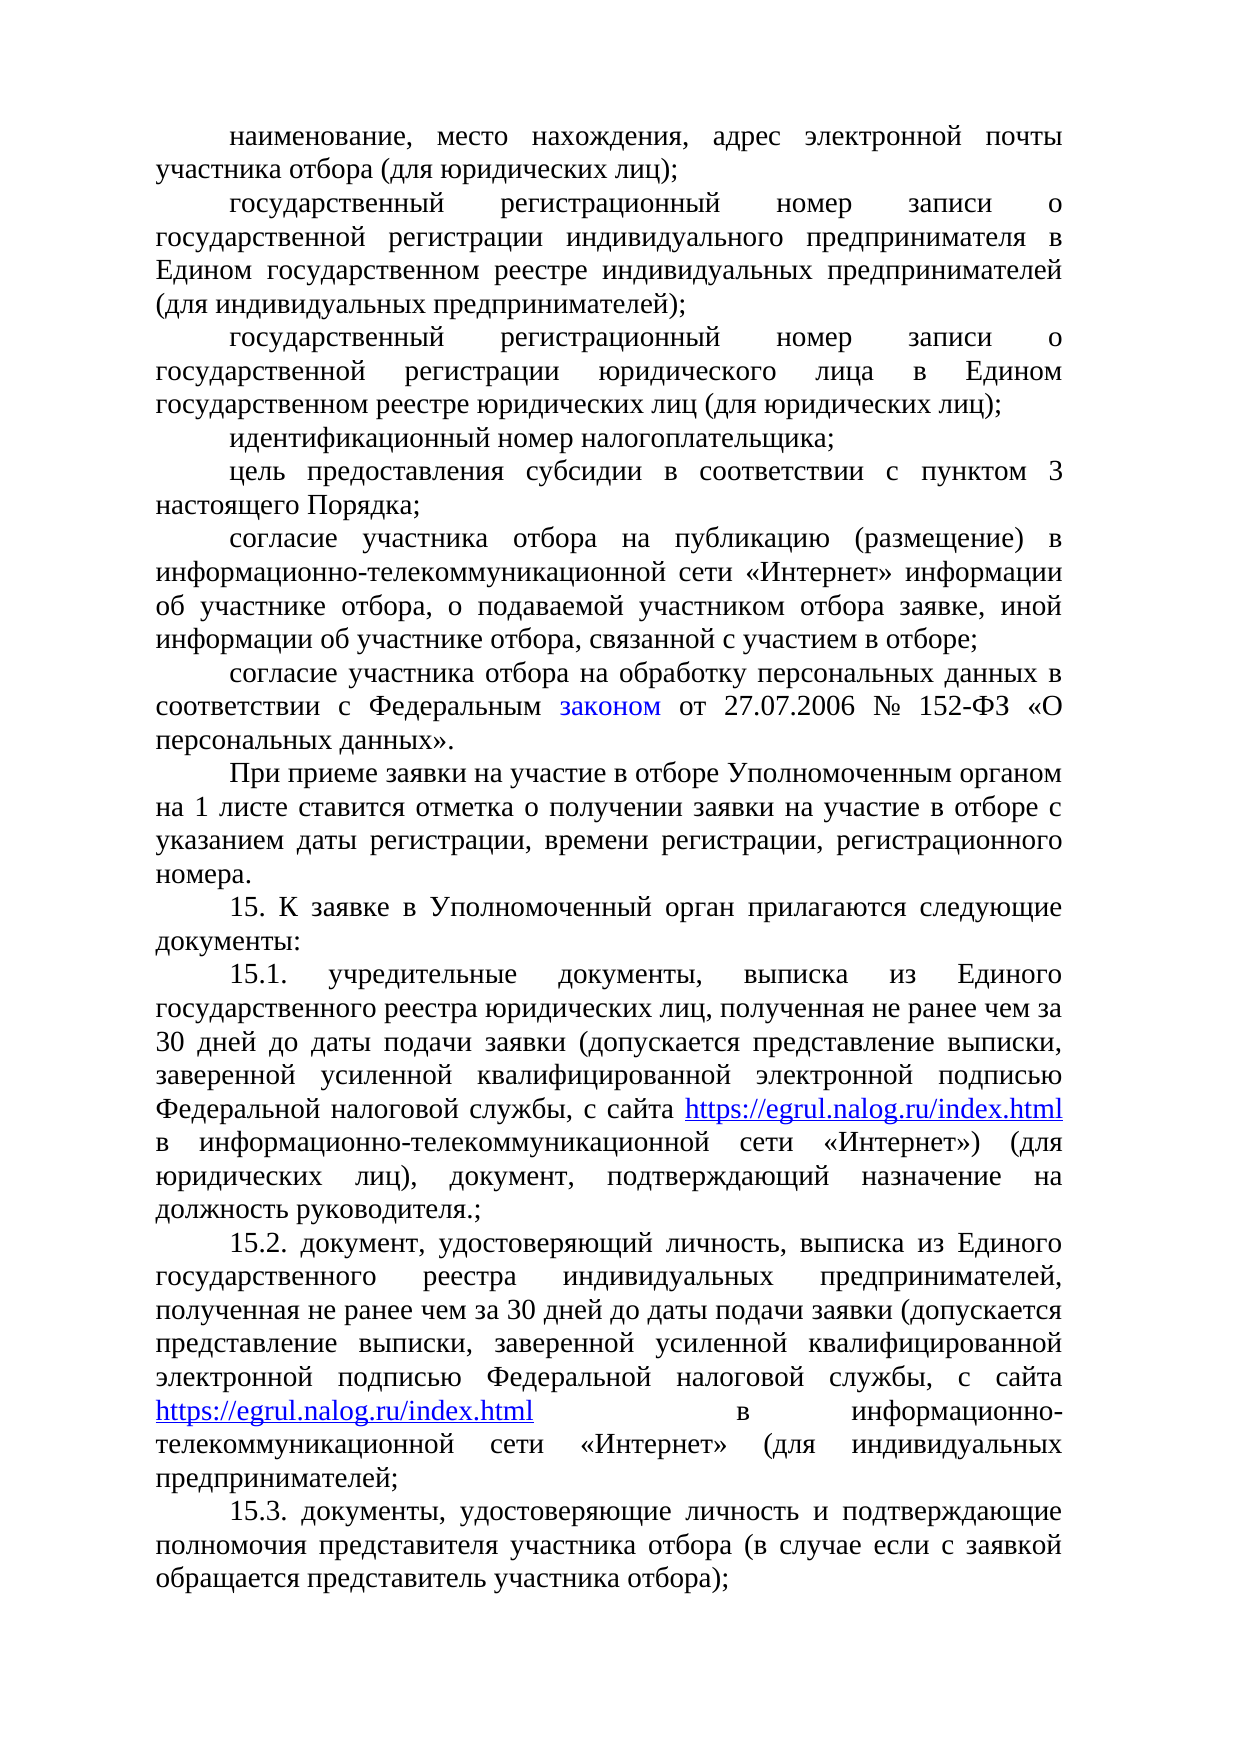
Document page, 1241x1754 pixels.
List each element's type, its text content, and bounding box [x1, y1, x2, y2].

list 15.1. учредительные документы, выписка из Единого государственного реестра юридических лиц, полученная не ранее чем за 30 дней до даты подачи заявки (допускается представление выписки, заверенной усиленной квалифицированной электронной подписью Федеральной налоговой службы, с сайта https://egrul.nalog.ru/index.html в информационно-телекоммуникационной сети «Интернет») (для юридических лиц), документ, подтверждающий назначение на должность руководителя.; [155, 957, 1063, 1225]
list согласие участника отбора на обработку персональных данных в соответствии с Федеральным законом от 27.07.2006 № 152-ФЗ «О персональных данных». [155, 655, 1063, 755]
list 15.2. документ, удостоверяющий личность, выписка из Единого государственного реестра индивидуальных предпринимателей, полученная не ранее чем за 30 дней до даты подачи заявки (допускается представление выписки, заверенной усиленной квалифицированной электронной подписью Федеральной налоговой службы, с сайта https://egrul.nalog.ru/index.html в информационно-телекоммуникационной сети «Интернет» (для индивидуальных предпринимателей; [155, 1225, 1063, 1493]
list согласие участника отбора на публикацию (размещение) в информационно-телекоммуникационной сети «Интернет» информации об участнике отбора, о подаваемой участником отбора заявке, иной информации об участнике отбора, связанной с участием в отборе; [155, 521, 1063, 655]
list государственный регистрационный номер записи о государственной регистрации индивидуального предпринимателя в Едином государственном реестре индивидуальных предпринимателей (для индивидуальных предпринимателей); [155, 185, 1063, 319]
list наименование, место нахождения, адрес электронной почты участника отбора (для юридических лиц); [155, 118, 1063, 185]
list 15. К заявке в Уполномоченный орган прилагаются следующие документы: [155, 889, 1063, 957]
list цель предоставления субсидии в соответствии с пунктом 3 настоящего Порядка; [155, 453, 1063, 521]
list 15.3. документы, удостоверяющие личность и подтверждающие полномочия представителя участника отбора (в случае если с заявкой обращается представитель участника отбора); [155, 1493, 1063, 1594]
list При приеме заявки на участие в отборе Уполномоченным органом на 1 листе ставится отметка о получении заявки на участие в отборе с указанием даты регистрации, времени регистрации, регистрационного номера. [155, 755, 1063, 889]
list идентификационный номер налогоплательщика; [155, 420, 1063, 453]
list государственный регистрационный номер записи о государственной регистрации юридического лица в Едином государственном реестре юридических лиц (для юридических лиц); [155, 319, 1063, 420]
